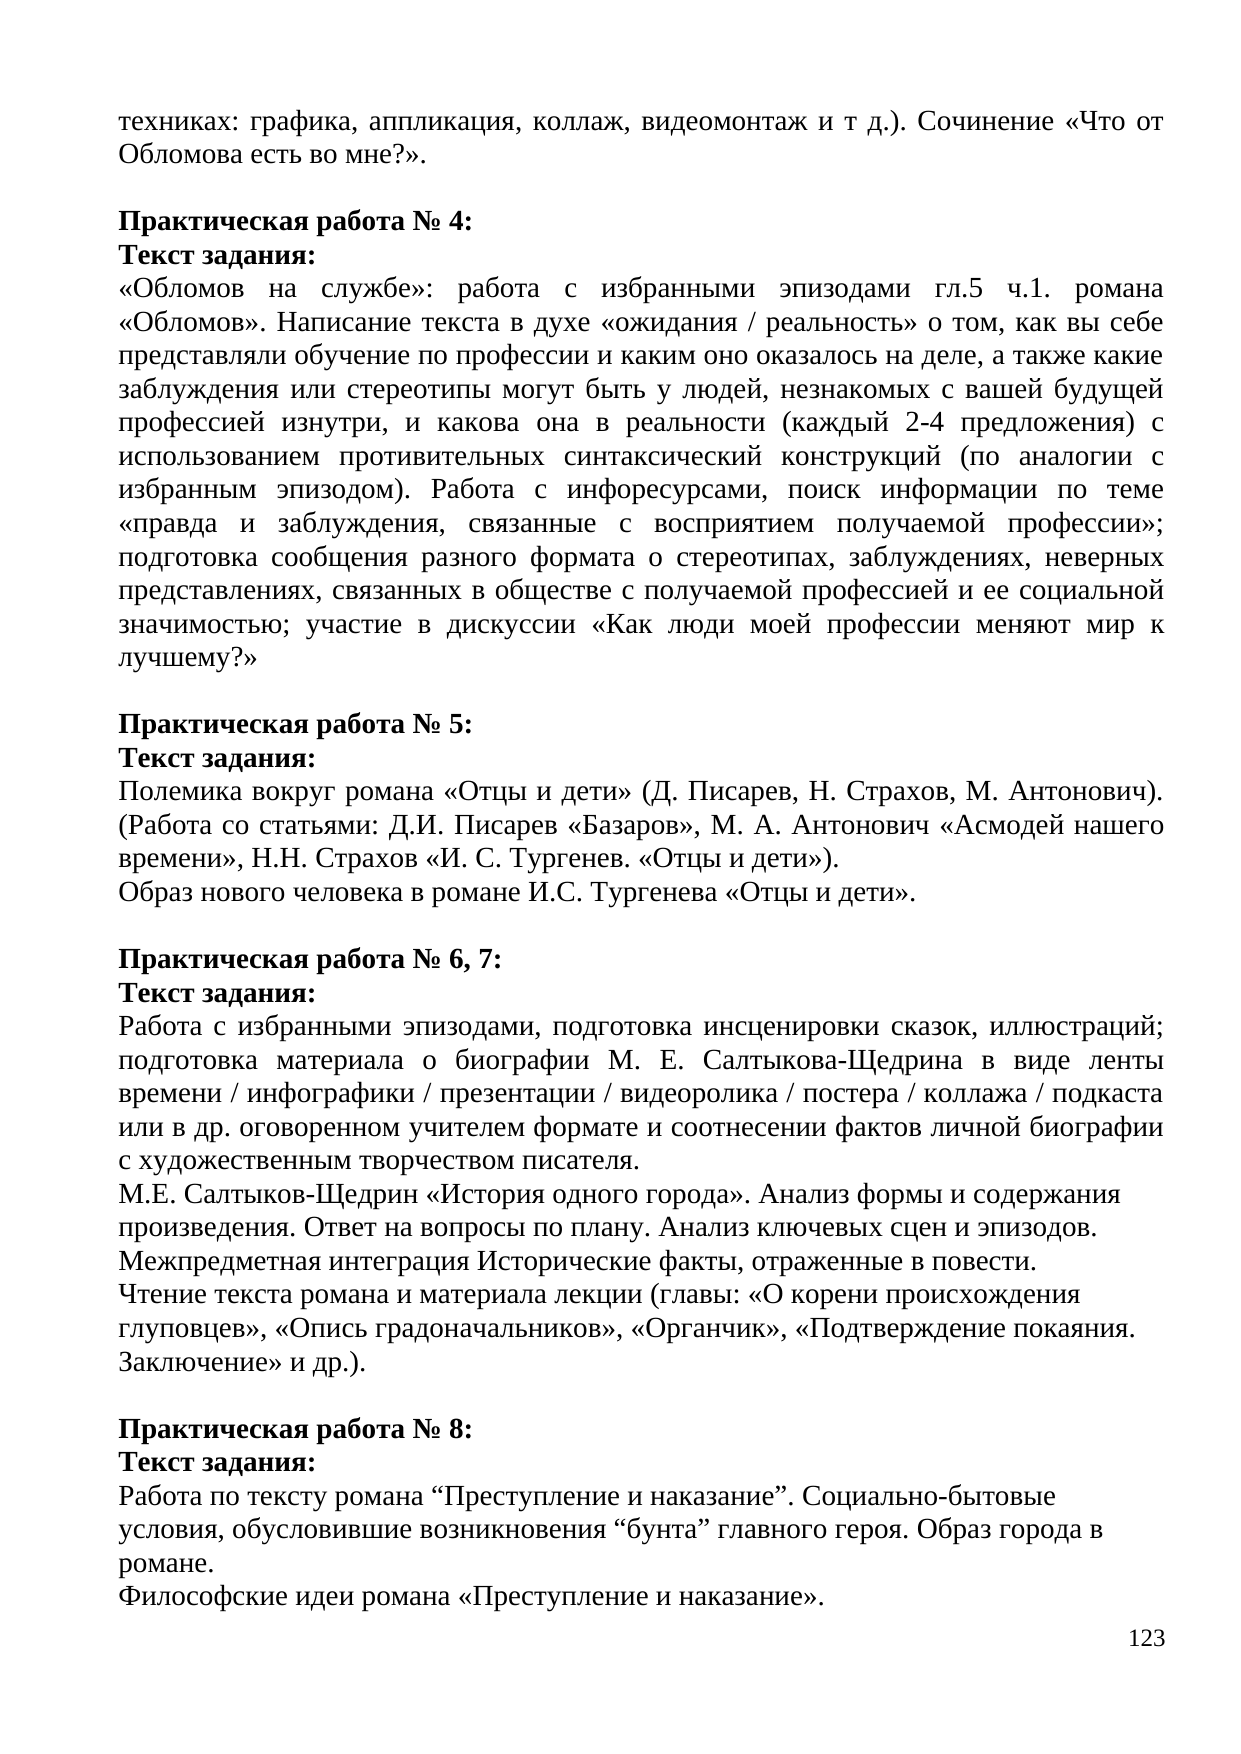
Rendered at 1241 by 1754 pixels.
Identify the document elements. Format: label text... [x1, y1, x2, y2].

text Текст задания: [118, 237, 1165, 270]
text Текст задания: [118, 740, 1165, 773]
text Текст задания: [118, 975, 1165, 1008]
text Полемика вокруг романа «Отцы и дети» (Д. Писарев, Н. Страхов, М. Антонович). (Работа со статьями: Д.И. Писарев «Базаров», М. А. Антонович «Асмодей нашего времени», Н.Н. Страхов «И. С. Тургенев. «Отцы и дети»). [118, 773, 1165, 874]
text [118, 103, 1165, 170]
text М.Е. Салтыков-Щедрин «История одного города». Анализ формы и содержания произведения. Ответ на вопросы по плану. Анализ ключевых сцен и эпизодов. [118, 1176, 1165, 1243]
text Текст задания: [118, 1444, 1165, 1478]
text Философские идеи романа «Преступление и наказание». [118, 1578, 1165, 1612]
text Практическая работа № 8: [118, 1411, 1165, 1444]
text Практическая работа № 6, 7: [118, 941, 1165, 975]
text Практическая работа № 4: [118, 203, 1165, 237]
text Работа по тексту романа “Преступление и наказание”. Социально-бытовые условия, обусловившие возникновения “бунта” главного героя. Образ города в романе. [118, 1478, 1165, 1578]
text Практическая работа № 5: [118, 706, 1165, 740]
text «Обломов на службе»: работа с избранными эпизодами гл.5 ч.1. романа «Обломов». Написание текста в духе «ожидания / реальность» о том, как вы себе представляли обучение по профессии и каким оно оказалось на деле, а также какие заблуждения или стереотипы могут быть у людей, незнакомых с вашей будущей профессией изнутри, и какова она в реальности (каждый 2-4 предложения) с использованием противительных синтаксический конструкций (по аналогии с избранным эпизодом). Работа с инфоресурсами, поиск информации по теме «правда и заблуждения, связанные с восприятием получаемой профессии»; подготовка сообщения разного формата о стереотипах, заблуждениях, неверных представлениях, связанных в обществе с получаемой профессией и ее социальной значимостью; участие в дискуссии «Как люди моей профессии меняют мир к лучшему?» [118, 270, 1165, 673]
text Работа с избранными эпизодами, подготовка инсценировки сказок, иллюстраций; подготовка материала о биографии М. Е. Салтыкова-Щедрина в виде ленты времени / инфографики / презентации / видеоролика / постера / коллажа / подкаста или в др. оговоренном учителем формате и соотнесении фактов личной биографии с художественным творчеством писателя. [118, 1008, 1165, 1176]
text Межпредметная интеграция Исторические факты, отраженные в повести. [118, 1243, 1165, 1277]
text Чтение текста романа и материала лекции (главы: «О корени происхождения глуповцев», «Опись градоначальников», «Органчик», «Подтверждение покаяния. Заключение» и др.). [118, 1277, 1165, 1377]
text Образ нового человека в романе И.С. Тургенева «Отцы и дети». [118, 874, 1165, 908]
